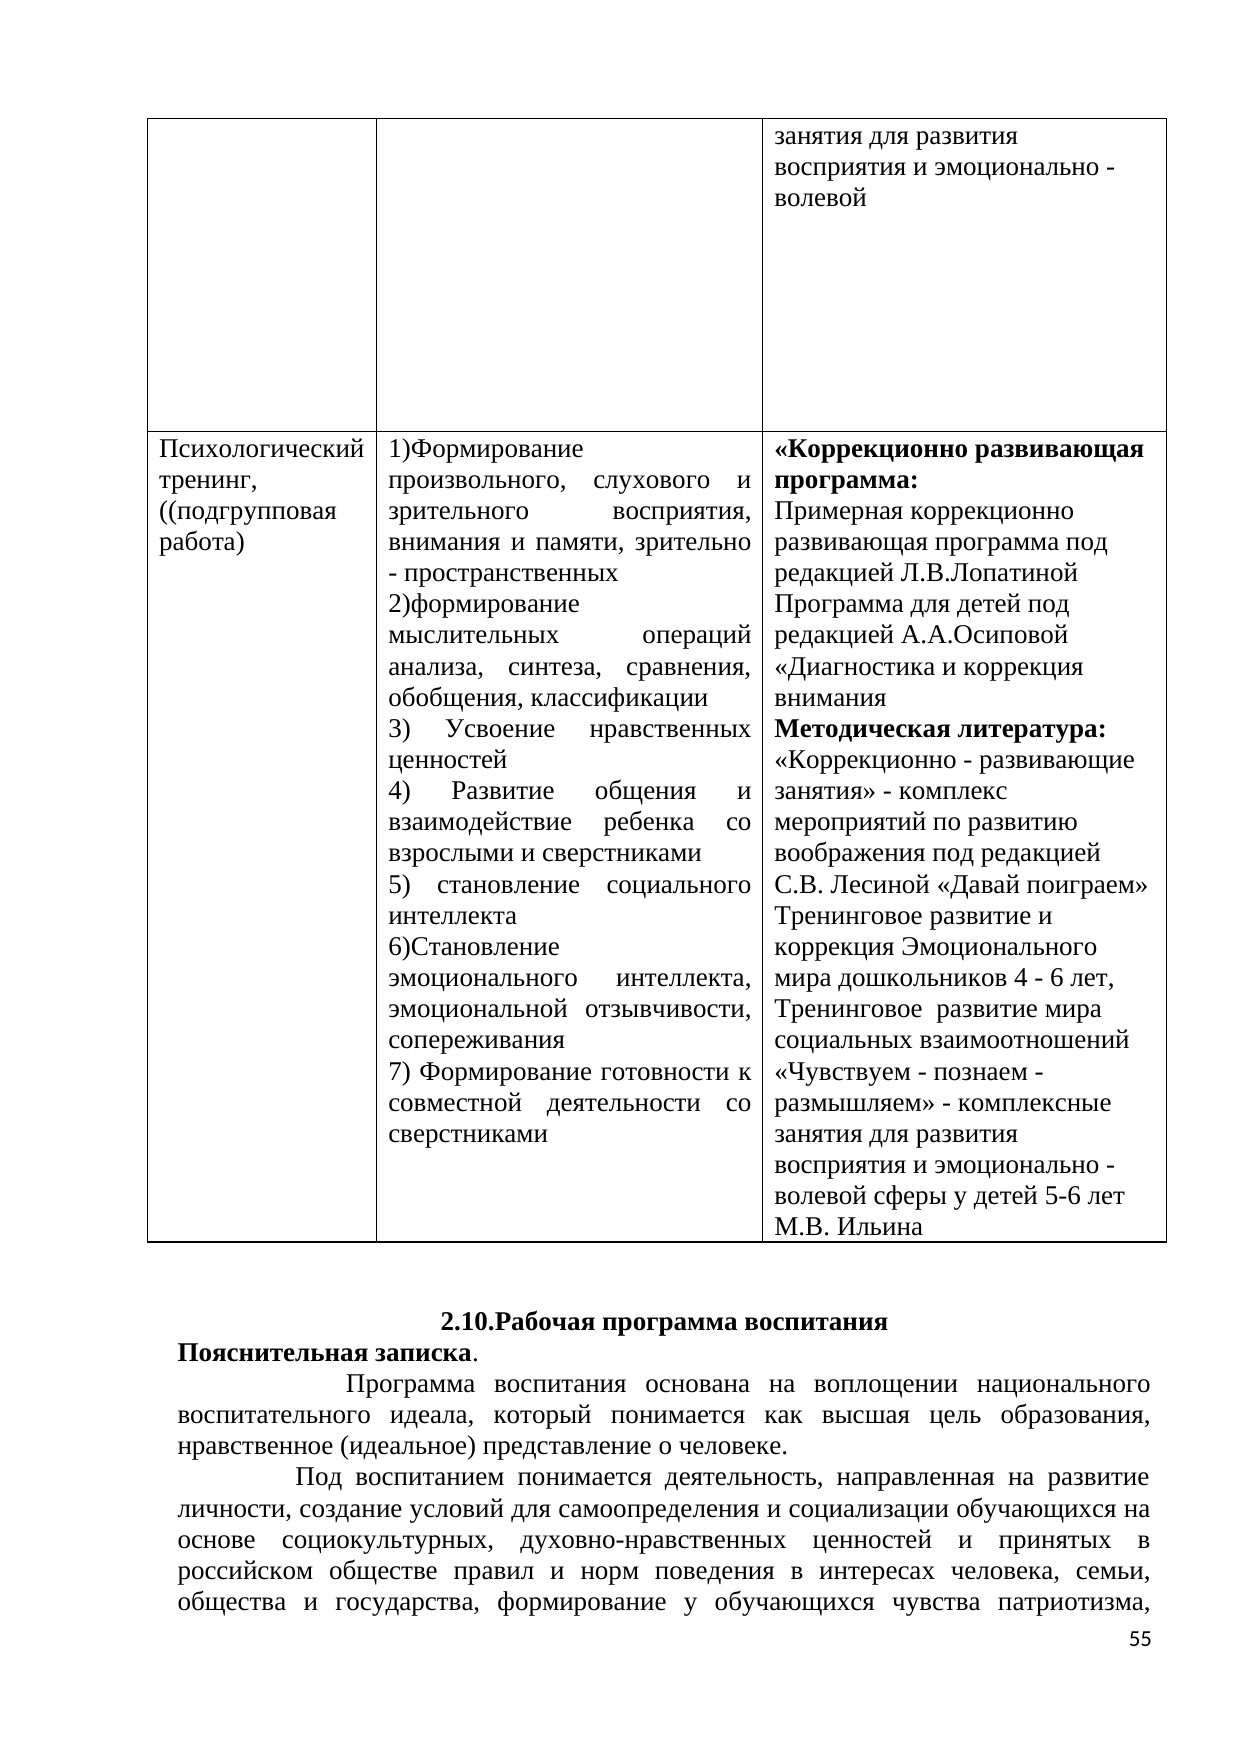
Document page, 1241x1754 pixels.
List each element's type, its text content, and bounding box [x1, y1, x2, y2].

text Пояснительная записка. [177, 1336, 1152, 1367]
table_cell «Коррекционно развивающая программа: Примерная коррекционно развивающая программа под редакцией Л.В.Лопатиной Программа для детей под редакцией А.А.Осиповой «Диагностика и коррекция внимания Методическая литература: «Коррекционно - развивающие занятия» - комплекс мероприятий по развитию воображения под редакцией С.В. Лесиной «Давай поиграем» Тренинговое развитие и коррекция Эмоционального мира дошкольников 4 - 6 лет, Тренинговое развитие мира социальных взаимоотношений «Чувствуем - познаем - размышляем» - комплексные занятия для развития восприятия и эмоционально - волевой сферы у детей 5-6 лет М.В. Ильина [763, 432, 1166, 1241]
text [177, 1461, 1152, 1616]
text 2.10.Рабочая программа воспитания [177, 1305, 1152, 1336]
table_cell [148, 119, 376, 431]
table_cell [763, 119, 1166, 431]
text Программа воспитания основана на воплощении национального воспитательного идеала, который понимается как высшая цель образования, нравственное (идеальное) представление о человеке. [177, 1367, 1152, 1461]
table_cell 1)Формирование произвольного, слухового и зрительного восприятия, внимания и памяти, зрительно - пространственных 2)формирование мыслительных операций анализа, синтеза, сравнения, обобщения, классификации 3) Усвоение нравственных ценностей 4) Развитие общения и взаимодействие ребенка со взрослыми и сверстниками 5) становление социального интеллекта 6)Становление эмоционального интеллекта, эмоциональной отзывчивости, сопереживания 7) Формирование готовности к совместной деятельности со сверстниками [377, 432, 762, 1241]
table_cell Психологический тренинг, ((подгрупповая работа) [148, 432, 376, 1241]
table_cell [377, 119, 762, 431]
